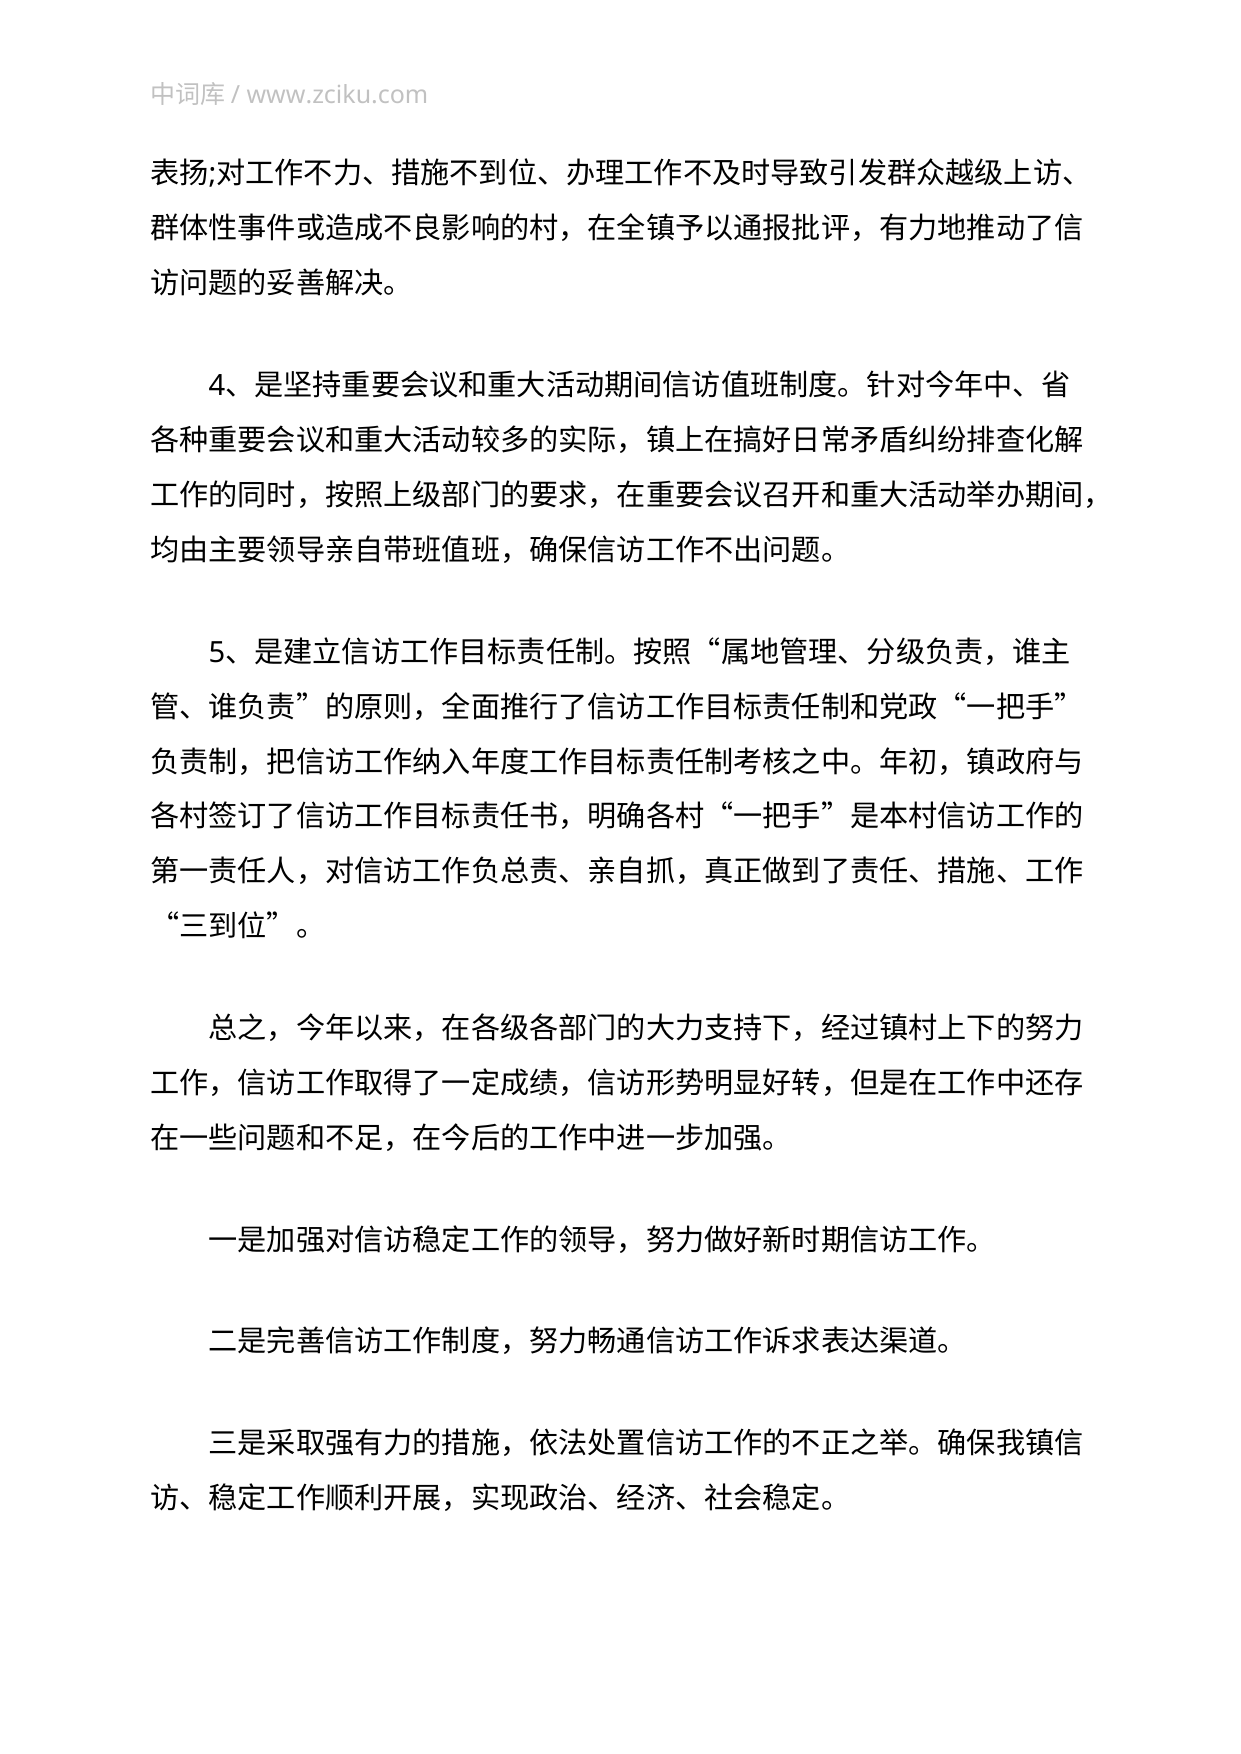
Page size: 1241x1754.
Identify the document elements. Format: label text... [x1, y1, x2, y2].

text 三是采取强有力的措施，依法处置信访工作的不正之举。确保我镇信访、稳定工作顺利开展，实现政治、经济、社会稳定。 [150, 1420, 1090, 1517]
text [150, 150, 1090, 302]
text 二是完善信访工作制度，努力畅通信访工作诉求表达渠道。 [150, 1318, 1090, 1360]
text 一是加强对信访稳定工作的领导，努力做好新时期信访工作。 [150, 1216, 1090, 1258]
text 5、是建立信访工作目标责任制。按照“属地管理、分级负责，谁主管、谁负责”的原则，全面推行了信访工作目标责任制和党政“一把手”负责制，把信访工作纳入年度工作目标责任制考核之中。年初，镇政府与各村签订了信访工作目标责任书，明确各村“一把手”是本村信访工作的第一责任人，对信访工作负总责、亲自抓，真正做到了责任、措施、工作“三到位”。 [150, 628, 1090, 945]
text 总之，今年以来，在各级各部门的大力支持下，经过镇村上下的努力工作，信访工作取得了一定成绩，信访形势明显好转，但是在工作中还存在一些问题和不足，在今后的工作中进一步加强。 [150, 1004, 1090, 1157]
text 4、是坚持重要会议和重大活动期间信访值班制度。针对今年中、省各种重要会议和重大活动较多的实际，镇上在搞好日常矛盾纠纷排查化解工作的同时，按照上级部门的要求，在重要会议召开和重大活动举办期间，均由主要领导亲自带班值班，确保信访工作不出问题。 [150, 362, 1090, 569]
